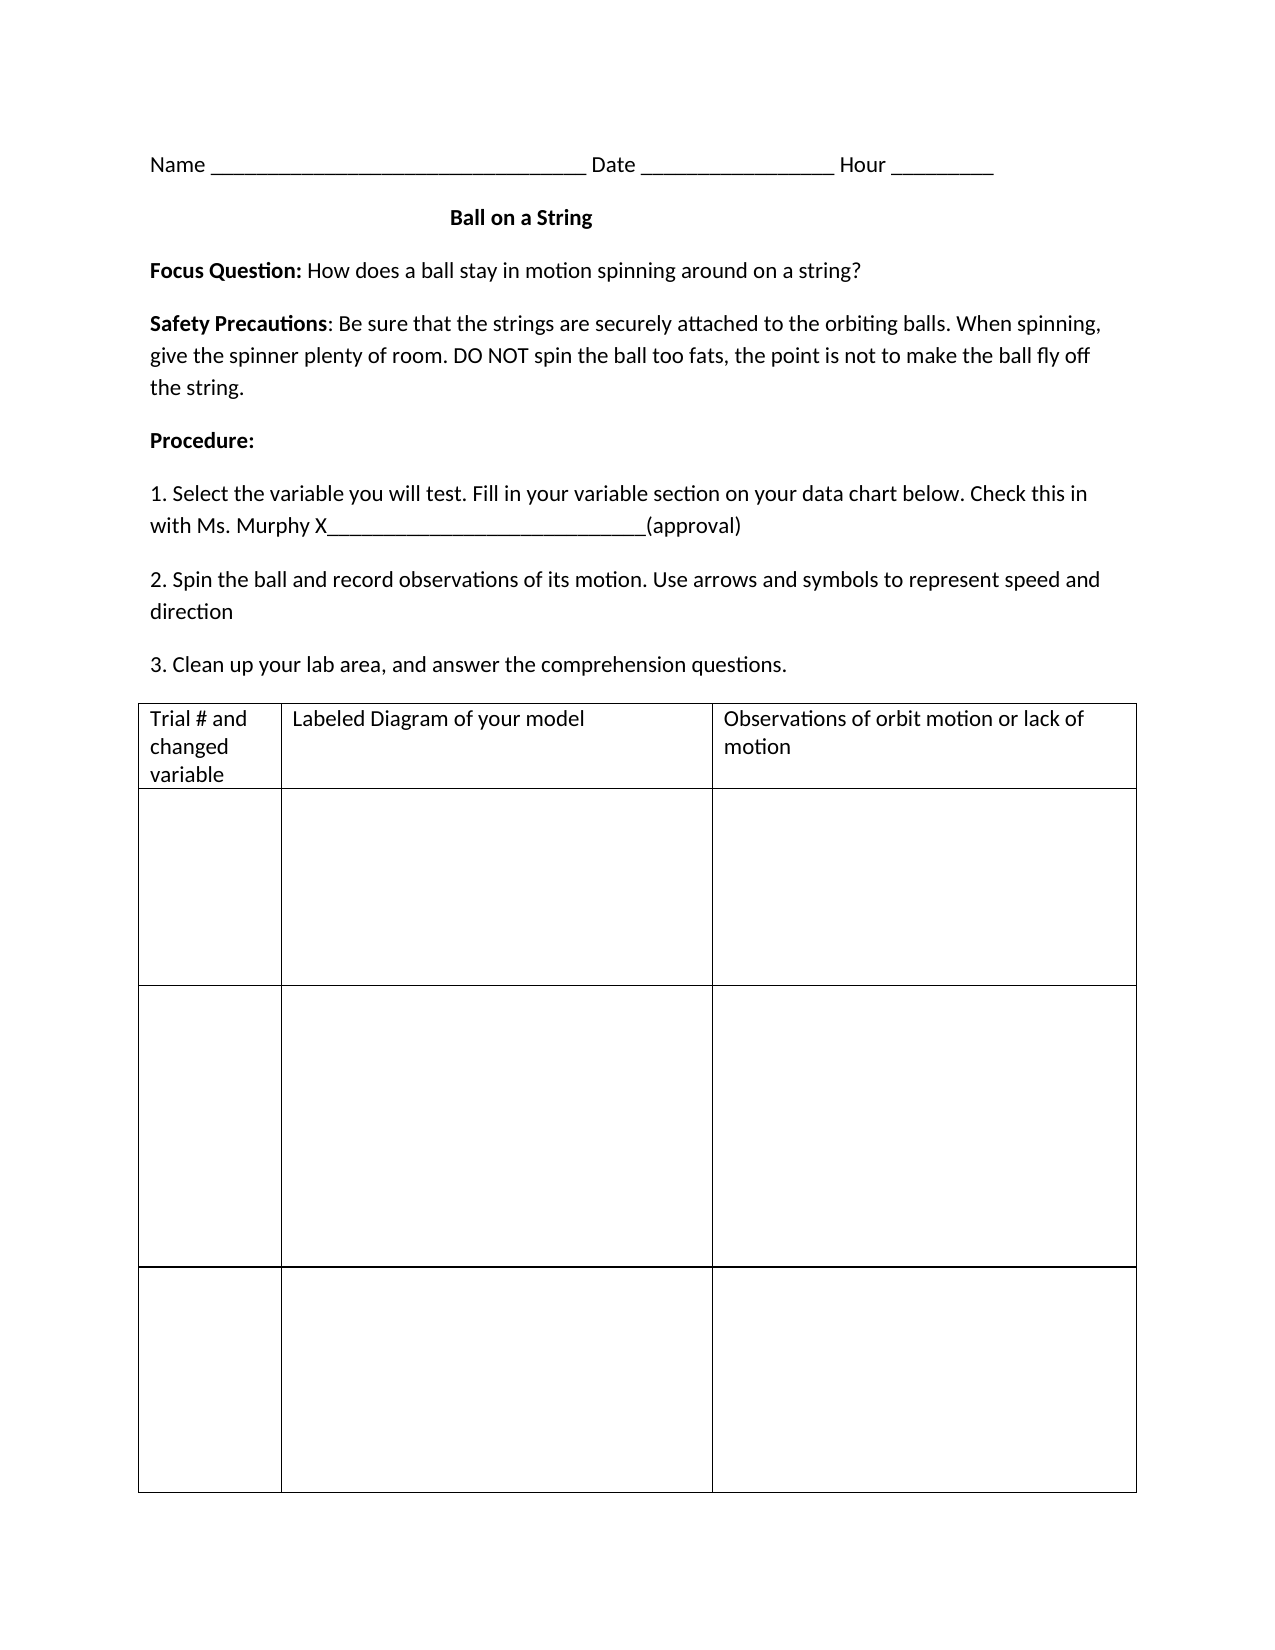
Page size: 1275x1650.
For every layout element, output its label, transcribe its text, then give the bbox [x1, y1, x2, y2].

text 2. Spin the ball and record observations of its motion. Use arrows and symbols to represent speed and direction [150, 565, 1125, 625]
table_header Observations of orbit motion or lack of motion [713, 704, 1136, 788]
table_cell [713, 986, 1136, 1266]
text 3. Clean up your lab area, and answer the comprehension questions. [150, 650, 1125, 678]
text Focus Question: How does a ball stay in motion spinning around on a string? [150, 256, 1125, 284]
text 1. Select the variable you will test. Fill in your variable section on your data chart below. Check this in with Ms. Murphy X____________________________(approval) [150, 479, 1125, 540]
table_header Trial # and changed variable [139, 704, 281, 788]
table_cell [282, 1268, 712, 1492]
table_cell [139, 1268, 281, 1492]
table_cell [139, 789, 281, 985]
table_cell [713, 1268, 1136, 1492]
table_header Labeled Diagram of your model [282, 704, 712, 788]
table_cell [139, 986, 281, 1266]
table_cell [282, 789, 712, 985]
text Ball on a String [150, 203, 1125, 231]
table_cell [713, 789, 1136, 985]
text Safety Precautions: Be sure that the strings are securely attached to the orbiting balls. When spinning, give the spinner plenty of room. DO NOT spin the ball too fats, the point is not to make the ball fly off the string. [150, 309, 1125, 401]
text Procedure: [150, 426, 1125, 454]
table_cell [282, 986, 712, 1266]
text Name _________________________________ Date _________________ Hour _________ [150, 150, 1125, 178]
